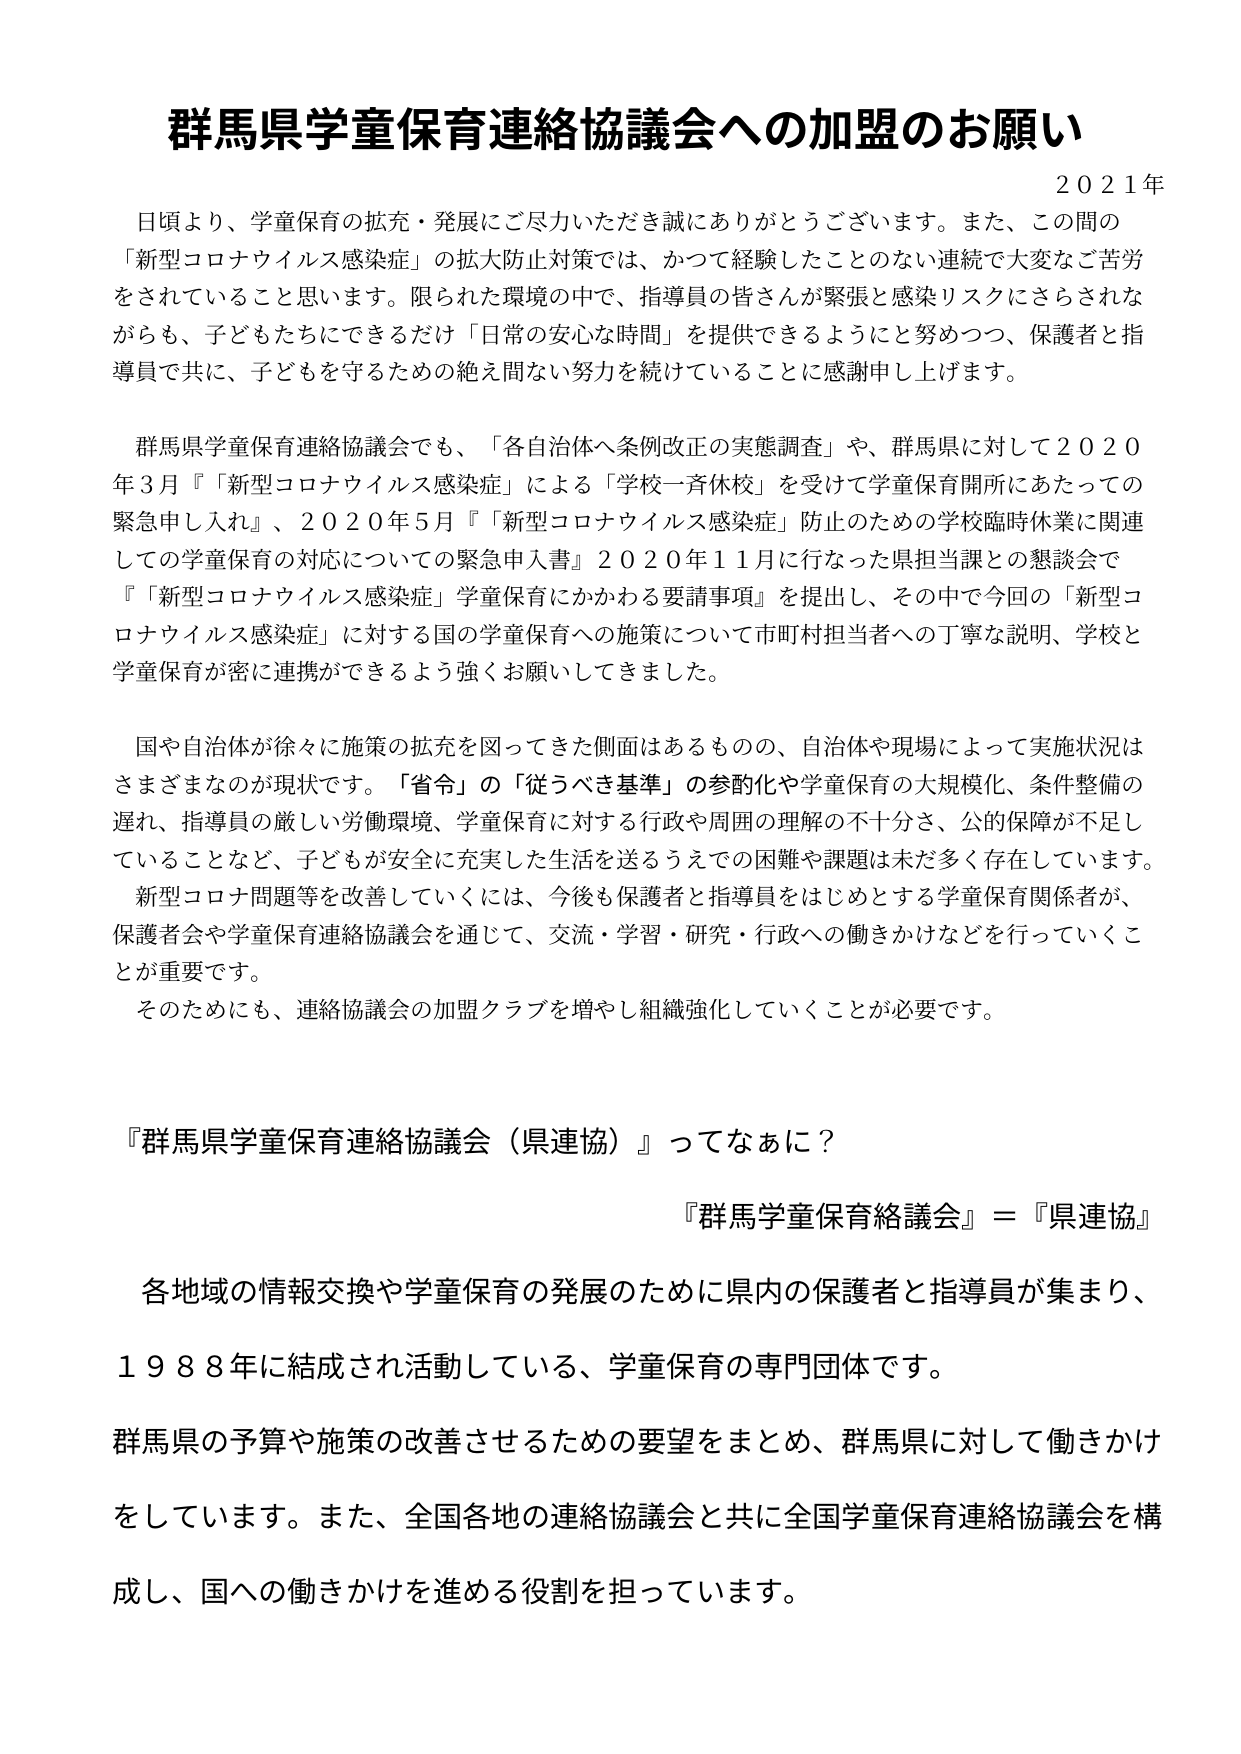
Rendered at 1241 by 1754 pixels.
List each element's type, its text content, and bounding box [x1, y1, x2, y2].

list 『群馬学童保育絡議会』＝『県連協』 [112, 1177, 1165, 1252]
text 群馬県学童保育連絡協議会への加盟のお願い [75, 89, 1165, 164]
list 各地域の情報交換や学童保育の発展のために県内の保護者と指導員が集まり、 [112, 1252, 1165, 1327]
list 日頃より、学童保育の拡充・発展にご尽力いただき誠にありがとうございます。また、この間の「新型コロナウイルス感染症」の拡大防止対策では、かつて経験したことのない連続で大変なご苦労をされていること思います。限られた環境の中で、指導員の皆さんが緊張と感染リスクにさらされながらも、子どもたちにできるだけ「日常の安心な時間」を提供できるようにと努めつつ、保護者と指導員で共に、子どもを守るための絶え間ない努力を続けていることに感謝申し上げます。 [112, 202, 1165, 389]
list 『群馬県学童保育連絡協議会（県連協）』ってなぁに？ [112, 1102, 1165, 1177]
list そのためにも、連絡協議会の加盟クラブを増やし組織強化していくことが必要です。 [112, 989, 1165, 1027]
list 群馬県学童保育連絡協議会でも、「各自治体へ条例改正の実態調査」や、群馬県に対して２０２０年３月『「新型コロナウイルス感染症」による「学校一斉休校」を受けて学童保育開所にあたっての緊急申し入れ』、２０２０年５月『「新型コロナウイルス感染症」防止のための学校臨時休業に関連しての学童保育の対応についての緊急申入書』２０２０年１１月に行なった県担当課との懇談会で『「新型コロナウイルス感染症」学童保育にかかわる要請事項』を提出し、その中で今回の「新型コロナウイルス感染症」に対する国の学童保育への施策について市町村担当者への丁寧な説明、学校と学童保育が密に連携ができるよう強くお願いしてきました。 [112, 427, 1165, 689]
list 群馬県の予算や施策の改善させるための要望をまとめ、群馬県に対して働きかけをしています。また、全国各地の連絡協議会と共に全国学童保育連絡協議会を構成し、国への働きかけを進める役割を担っています。 [112, 1402, 1165, 1627]
list 新型コロナ問題等を改善していくには、今後も保護者と指導員をはじめとする学童保育関係者が、保護者会や学童保育連絡協議会を通じて、交流・学習・研究・行政への働きかけなどを行っていくことが重要です。 [112, 877, 1165, 989]
list １９８８年に結成され活動している、学童保育の専門団体です。 [112, 1327, 1165, 1402]
list 国や自治体が徐々に施策の拡充を図ってきた側面はあるものの、自治体や現場によって実施状況はさまざまなのが現状です。「省令」の「従うべき基準」の参酌化や学童保育の大規模化、条件整備の遅れ、指導員の厳しい労働環境、学童保育に対する行政や周囲の理解の不十分さ、公的保障が不足していることなど、子どもが安全に充実した生活を送るうえでの困難や課題は未だ多く存在しています。 [112, 727, 1165, 877]
list ２０２１年 [112, 164, 1165, 202]
